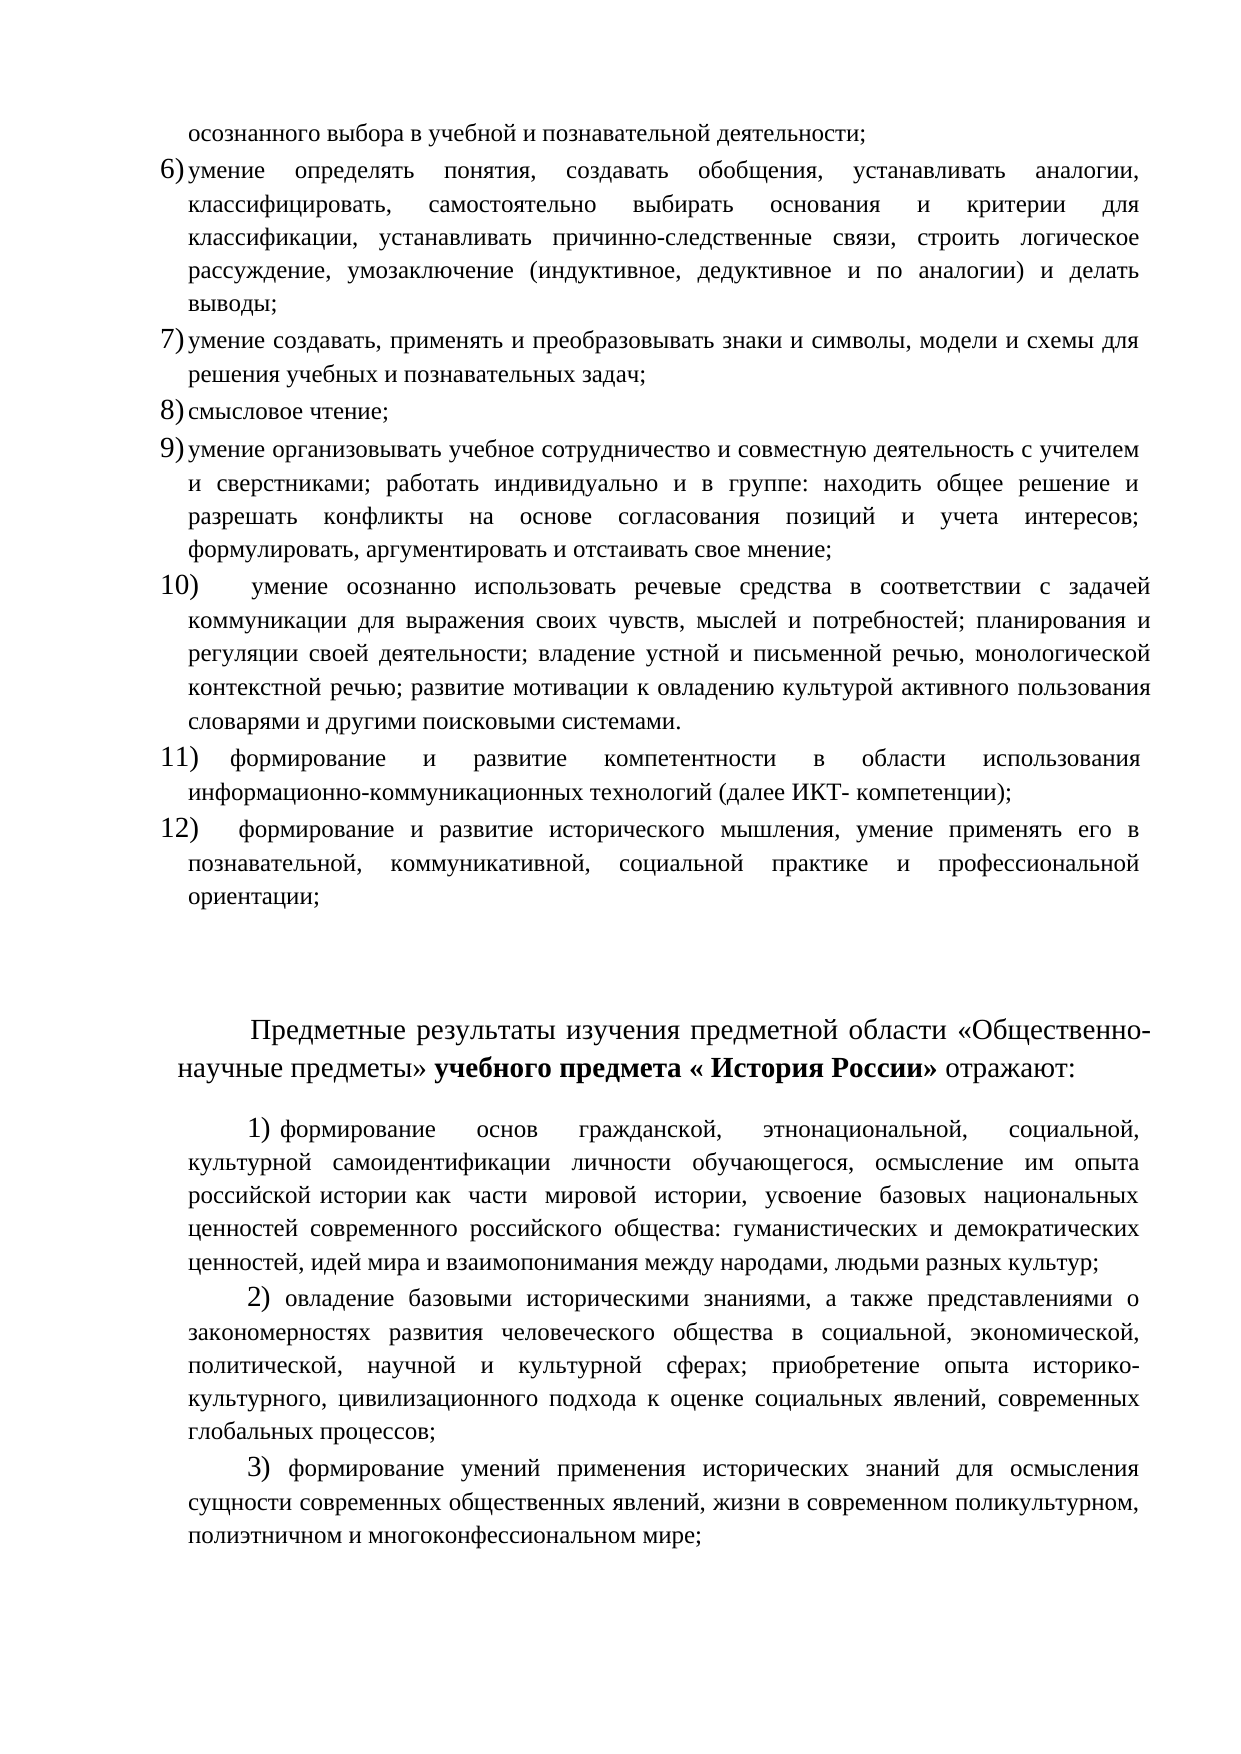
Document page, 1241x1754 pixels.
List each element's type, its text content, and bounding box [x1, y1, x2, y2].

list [160, 118, 1140, 147]
list смысловое чтение; [160, 392, 1140, 425]
text Предметные результаты изучения предметной области «Общественно-научные предметы» учебного предмета « История России» отражают: [177, 1012, 1152, 1084]
list формирование и развитие компетентности в области использования информационно-коммуникационных технологий (далее ИКТ- компетенции); [160, 739, 1141, 806]
list умение определять понятия, создавать обобщения, устанавливать аналогии, классифицировать, самостоятельно выбирать основания и критерии для классификации, устанавливать причинно-следственные связи, строить логическое рассуждение, умозаключение (индуктивное, дедуктивное и по аналогии) и делать выводы; [160, 151, 1140, 317]
list формирование и развитие исторического мышления, умение применять его в познавательной, коммуникативной, социальной практике и профессиональной ориентации; [160, 810, 1140, 909]
list формирование умений применения исторических знаний для осмысления сущности современных общественных явлений, жизни в современном поликультурном, полиэтничном и многоконфессиональном мире; [188, 1449, 1140, 1549]
list умение организовывать учебное сотрудничество и совместную деятельность с учителем и сверстниками; работать индивидуально и в группе: находить общее решение и разрешать конфликты на основе согласования позиций и учета интересов; формулировать, аргументировать и отстаивать свое мнение; [160, 430, 1140, 563]
list овладение базовыми историческими знаниями, а также представлениями о закономерностях развития человеческого общества в социальной, экономической, политической, научной и культурной сферах; приобретение опыта историко-культурного, цивилизационного подхода к оценке социальных явлений, современных глобальных процессов; [188, 1279, 1140, 1445]
list формирование основ гражданской, этнонациональной, социальной, культурной самоидентификации личности обучающегося, осмысление им опыта российской истории как части мировой истории, усвоение базовых национальных ценностей современного российского общества: гуманистических и демократических ценностей, идей мира и взаимопонимания между народами, людьми разных культур; [188, 1110, 1140, 1275]
list умение создавать, применять и преобразовывать знаки и символы, модели и схемы для решения учебных и познавательных задач; [160, 321, 1140, 388]
list умение осознанно использовать речевые средства в соответствии с задачей коммуникации для выражения своих чувств, мыслей и потребностей; планирования и регуляции своей деятельности; владение устной и письменной речью, монологической контекстной речью; развитие мотивации к овладению культурой активного пользования словарями и другими поисковыми системами. [160, 567, 1152, 735]
